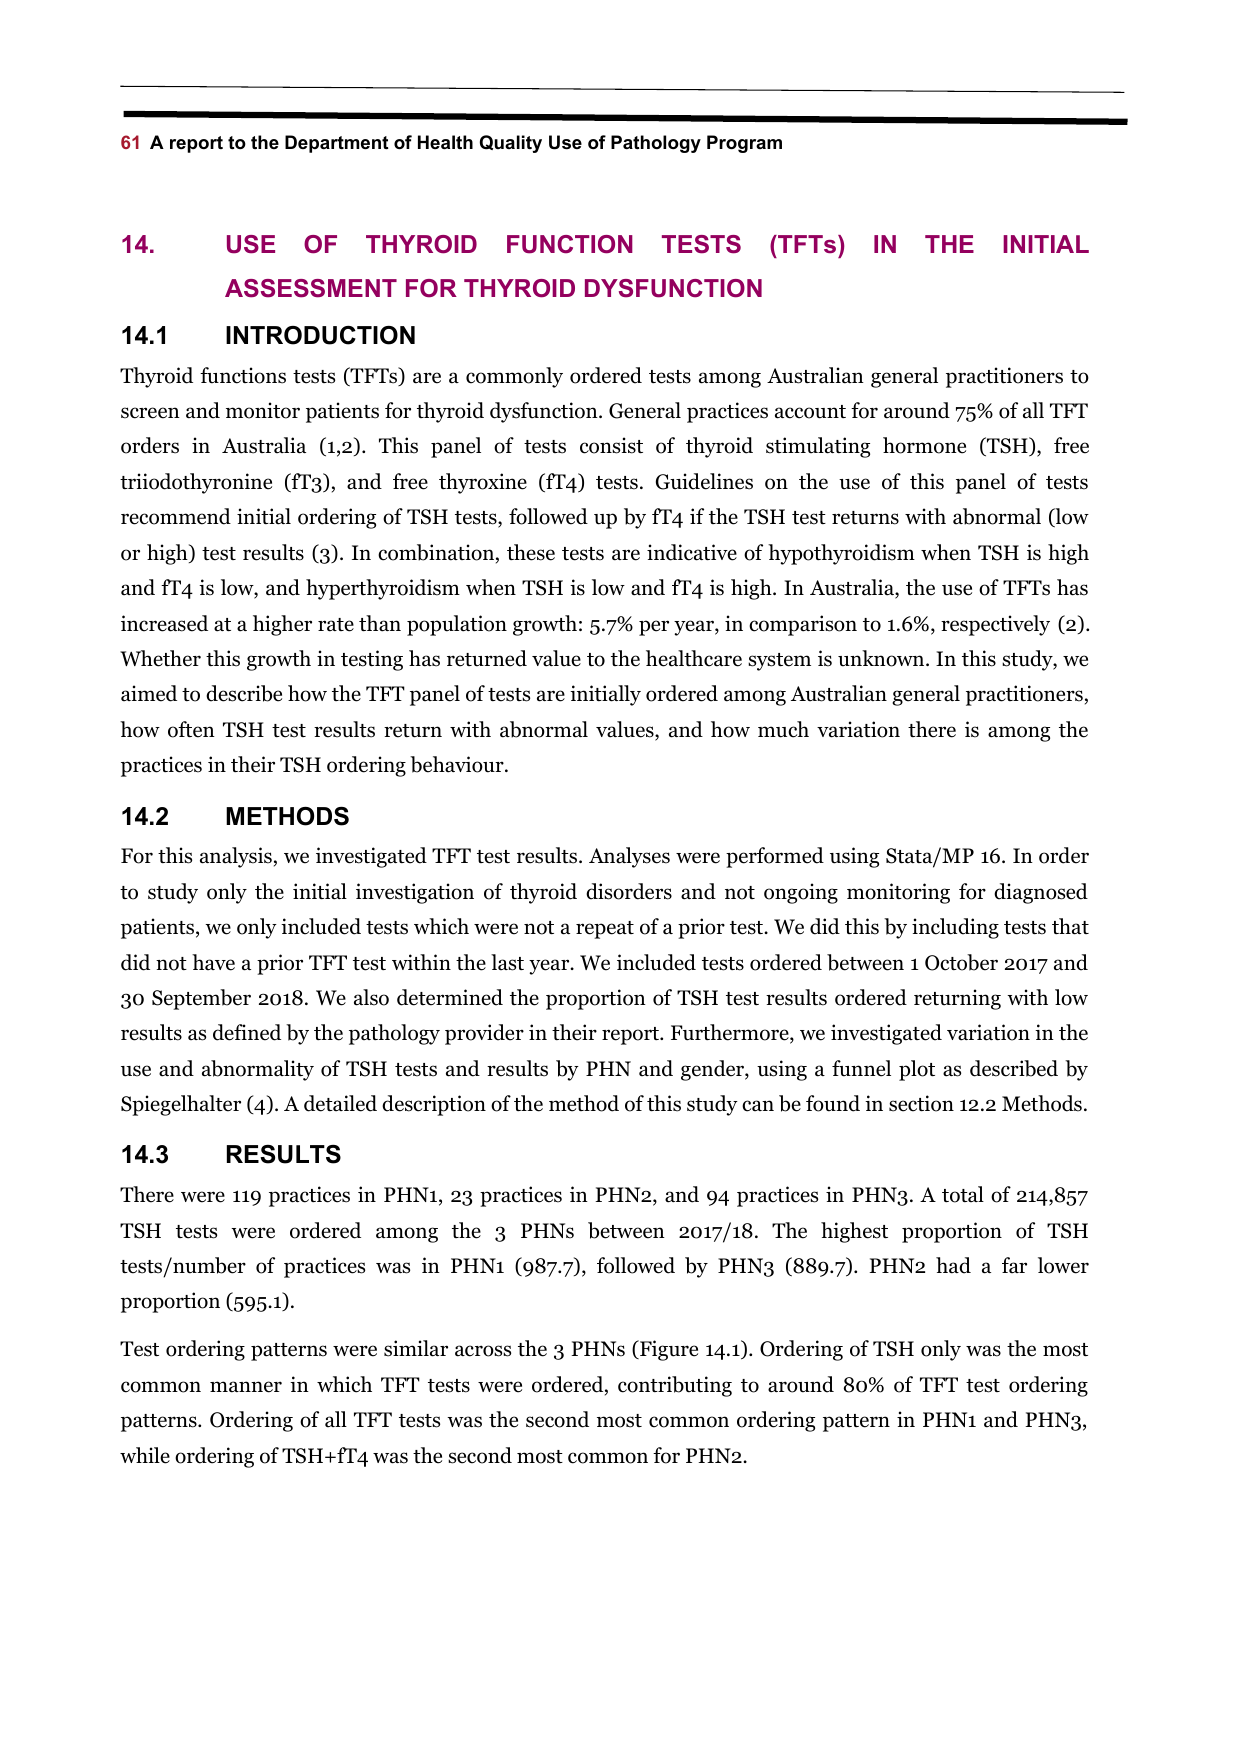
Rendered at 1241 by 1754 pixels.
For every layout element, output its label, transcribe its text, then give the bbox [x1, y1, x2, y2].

subtitle 14.3 Results [120, 1141, 1090, 1169]
text There were 119 practices in PHN1, 23 practices in PHN2, and 94 practices in PHN3. A total of 214,857 TSH tests were ordered among the 3 PHNs between 2017/18. The highest proportion of TSH tests/number of practices was in PHN1 (987.7), followed by PHN3 (889.7). PHN2 had a far lower proportion (595.1). [120, 1184, 1090, 1313]
subtitle 14.2 Methods [120, 802, 1090, 830]
subtitle 14.1 Introduction [120, 321, 1090, 350]
text For this analysis, we investigated TFT test results. Analyses were performed using Stata/MP 16. In order to study only the initial investigation of thyroid disorders and not ongoing monitoring for diagnosed patients, we only included tests which were not a repeat of a prior test. We did this by including tests that did not have a prior TFT test within the last year. We included tests ordered between 1 October 2017 and 30 September 2018. We also determined the proportion of TSH test results ordered returning with low results as defined by the pathology provider in their report. Furthermore, we investigated variation in the use and abnormality of TSH tests and results by PHN and gender, using a funnel plot as described by Spiegelhalter (4). A detailed description of the method of this study can be found in section 12.2 Methods. [120, 845, 1090, 1116]
text Thyroid functions tests (TFTs) are a commonly ordered tests among Australian general practitioners to screen and monitor patients for thyroid dysfunction. General practices account for around 75% of all TFT orders in Australia (1,2). This panel of tests consist of thyroid stimulating hormone (TSH), free triiodothyronine (fT3), and free thyroxine (fT4) tests. Guidelines on the use of this panel of tests recommend initial ordering of TSH tests, followed up by fT4 if the TSH test returns with abnormal (low or high) test results (3). In combination, these tests are indicative of hypothyroidism when TSH is high and fT4 is low, and hyperthyroidism when TSH is low and fT4 is high. In Australia, the use of TFTs has increased at a higher rate than population growth: 5.7% per year, in comparison to 1.6%, respectively (2). Whether this growth in testing has returned value to the healthcare system is unknown. In this study, we aimed to describe how the TFT panel of tests are initially ordered among Australian general practitioners, how often TSH test results return with abnormal values, and how much variation there is among the practices in their TSH ordering behaviour. [120, 364, 1090, 777]
subtitle 14. USE OF THYROID FUNCTION TESTS (TFTs) IN THE INITIAL ASSESSMENT FOR THYROID DYSFUNCTION [120, 231, 1090, 302]
text Test ordering patterns were similar across the 3 PHNs (Figure 14.1). Ordering of TSH only was the most common manner in which TFT tests were ordered, contributing to around 80% of TFT test ordering patterns. Ordering of all TFT tests was the second most common ordering pattern in PHN1 and PHN3, while ordering of TSH+fT4 was the second most common for PHN2. [120, 1338, 1090, 1468]
